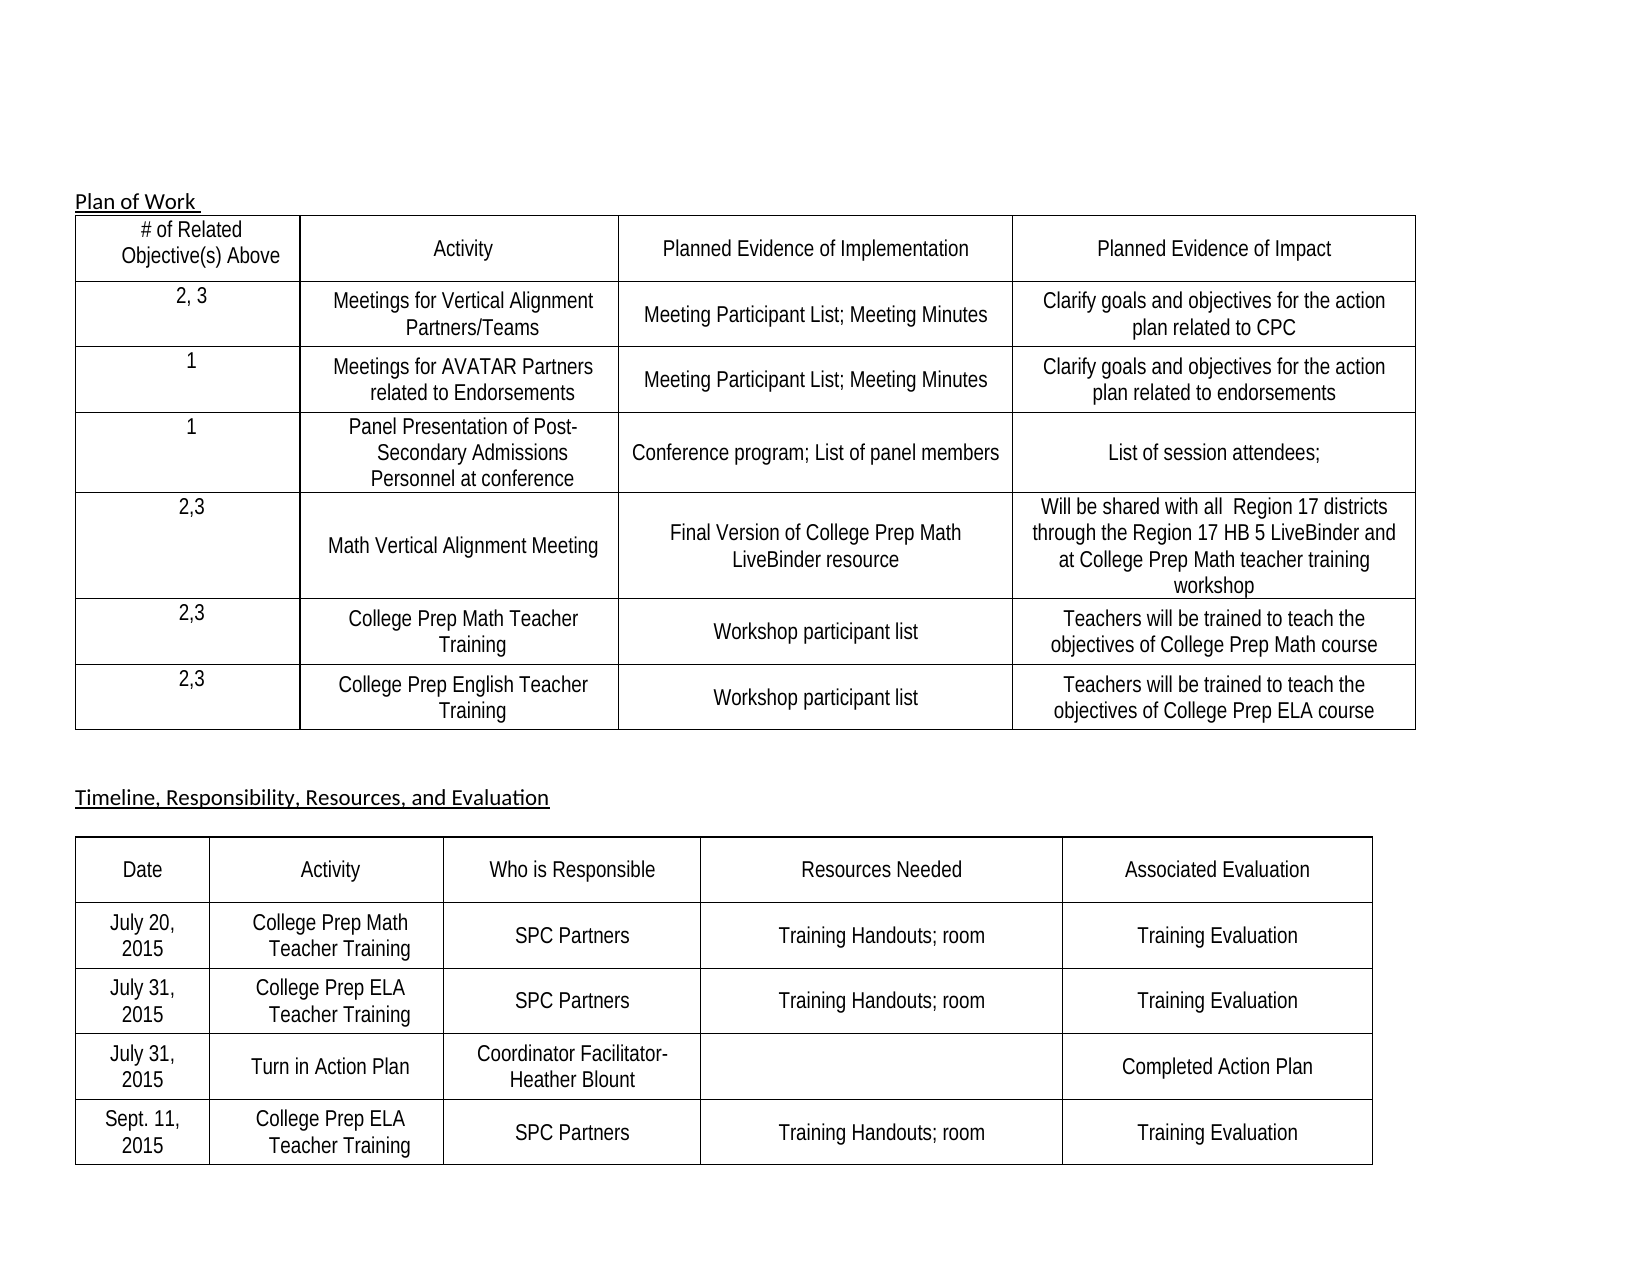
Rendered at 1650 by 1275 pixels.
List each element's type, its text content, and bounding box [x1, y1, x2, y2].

table_header Resources Needed [701, 838, 1062, 902]
text Timeline, Responsibility, Resources, and Evaluation [75, 783, 1537, 811]
table_cell Conference program; List of panel members [619, 413, 1012, 492]
table_cell 1 [76, 347, 299, 412]
table_header Who is Responsible [444, 838, 700, 902]
table_cell Meetings for AVATAR Partners related to Endorsements [301, 347, 618, 412]
table_cell Final Version of College Prep Math LiveBinder resource [619, 493, 1012, 598]
table_cell Completed Action Plan [1063, 1034, 1372, 1098]
table_cell College Prep English Teacher Training [301, 665, 618, 729]
table_cell 2,3 [76, 665, 299, 729]
table_header Activity [210, 838, 443, 902]
table_cell SPC Partners [444, 1100, 700, 1164]
table_cell July 20, 2015 [76, 903, 209, 967]
table_cell College Prep Math Teacher Training [301, 599, 618, 664]
table_cell SPC Partners [444, 903, 700, 967]
table_cell Workshop participant list [619, 665, 1012, 729]
table_cell Training Evaluation [1063, 969, 1372, 1033]
table_cell Coordinator Facilitator-Heather Blount [444, 1034, 700, 1098]
table_header Planned Evidence of Implementation [619, 216, 1012, 281]
table_cell College Prep ELA Teacher Training [210, 1100, 443, 1164]
table_cell Panel Presentation of Post-Secondary Admissions Personnel at conference [301, 413, 618, 492]
table_cell Training Handouts; room [701, 969, 1062, 1033]
table_cell Workshop participant list [619, 599, 1012, 664]
table_cell Math Vertical Alignment Meeting [301, 493, 618, 598]
table_cell July 31, 2015 [76, 1034, 209, 1098]
table_header Activity [301, 216, 618, 281]
table_cell 2,3 [76, 493, 299, 598]
table_cell College Prep ELA Teacher Training [210, 969, 443, 1033]
table_cell List of session attendees; [1013, 413, 1415, 492]
table_cell Meeting Participant List; Meeting Minutes [619, 282, 1012, 346]
table_cell [701, 1034, 1062, 1098]
table_cell Training Evaluation [1063, 1100, 1372, 1164]
table_header # of Related Objective(s) Above [76, 216, 299, 281]
table_cell 1 [76, 413, 299, 492]
table_cell 2, 3 [76, 282, 299, 346]
table_cell Training Evaluation [1063, 903, 1372, 967]
table_cell 2,3 [76, 599, 299, 664]
table_cell Sept. 11, 2015 [76, 1100, 209, 1164]
table_header Date [76, 838, 209, 902]
table_cell Meetings for Vertical Alignment Partners/Teams [301, 282, 618, 346]
table_cell Teachers will be trained to teach the objectives of College Prep ELA course [1013, 665, 1415, 729]
table_header Associated Evaluation [1063, 838, 1372, 902]
text Plan of Work [75, 187, 1537, 215]
table_cell Will be shared with all Region 17 districts through the Region 17 HB 5 LiveBinder and at College Prep Math teacher training workshop [1013, 493, 1415, 598]
table_cell Training Handouts; room [701, 1100, 1062, 1164]
table_cell July 31, 2015 [76, 969, 209, 1033]
table_cell Turn in Action Plan [210, 1034, 443, 1098]
table_cell Clarify goals and objectives for the action plan related to CPC [1013, 282, 1415, 346]
table_cell Teachers will be trained to teach the objectives of College Prep Math course [1013, 599, 1415, 664]
table_header Planned Evidence of Impact [1013, 216, 1415, 281]
table_cell Meeting Participant List; Meeting Minutes [619, 347, 1012, 412]
table_cell Clarify goals and objectives for the action plan related to endorsements [1013, 347, 1415, 412]
table_cell SPC Partners [444, 969, 700, 1033]
table_cell College Prep Math Teacher Training [210, 903, 443, 967]
table_cell Training Handouts; room [701, 903, 1062, 967]
